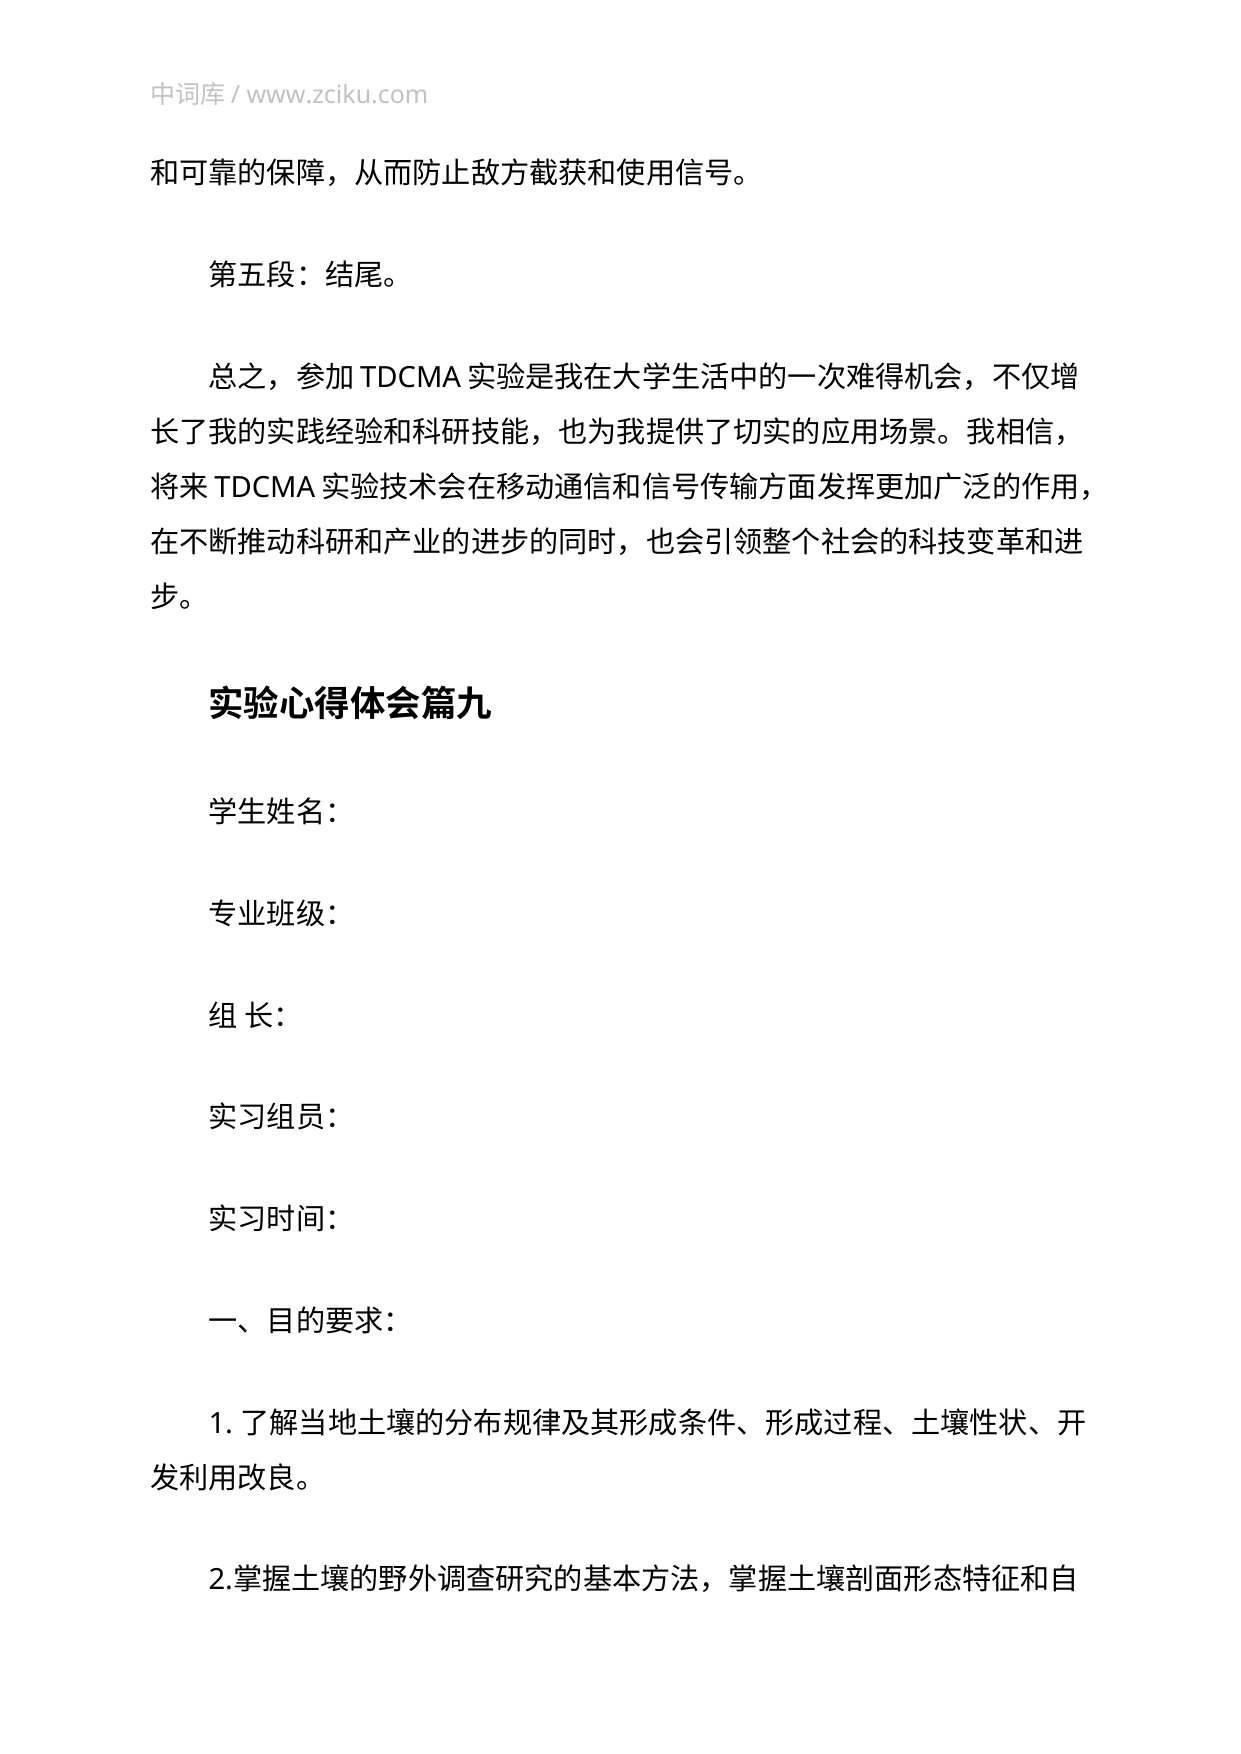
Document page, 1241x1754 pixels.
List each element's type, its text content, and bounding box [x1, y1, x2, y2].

text 学生姓名： [150, 788, 1090, 831]
text 总之，参加TDCMA实验是我在大学生活中的一次难得机会，不仅增长了我的实践经验和科研技能，也为我提供了切实的应用场景。我相信，将来TDCMA实验技术会在移动通信和信号传输方面发挥更加广泛的作用，在不断推动科研和产业的进步的同时，也会引领整个社会的科技变革和进步。 [150, 353, 1090, 616]
text 组 长： [150, 992, 1090, 1034]
text 实习组员： [150, 1094, 1090, 1136]
text 1. 了解当地土壤的分布规律及其形成条件、形成过程、土壤性状、开发利用改良。 [150, 1399, 1090, 1496]
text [150, 150, 1090, 192]
text 实验心得体会篇九 [150, 675, 1090, 726]
text 实习时间： [150, 1196, 1090, 1238]
text 第五段：结尾。 [150, 252, 1090, 294]
text 专业班级： [150, 890, 1090, 933]
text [150, 1556, 1090, 1598]
text 一、目的要求： [150, 1297, 1090, 1340]
